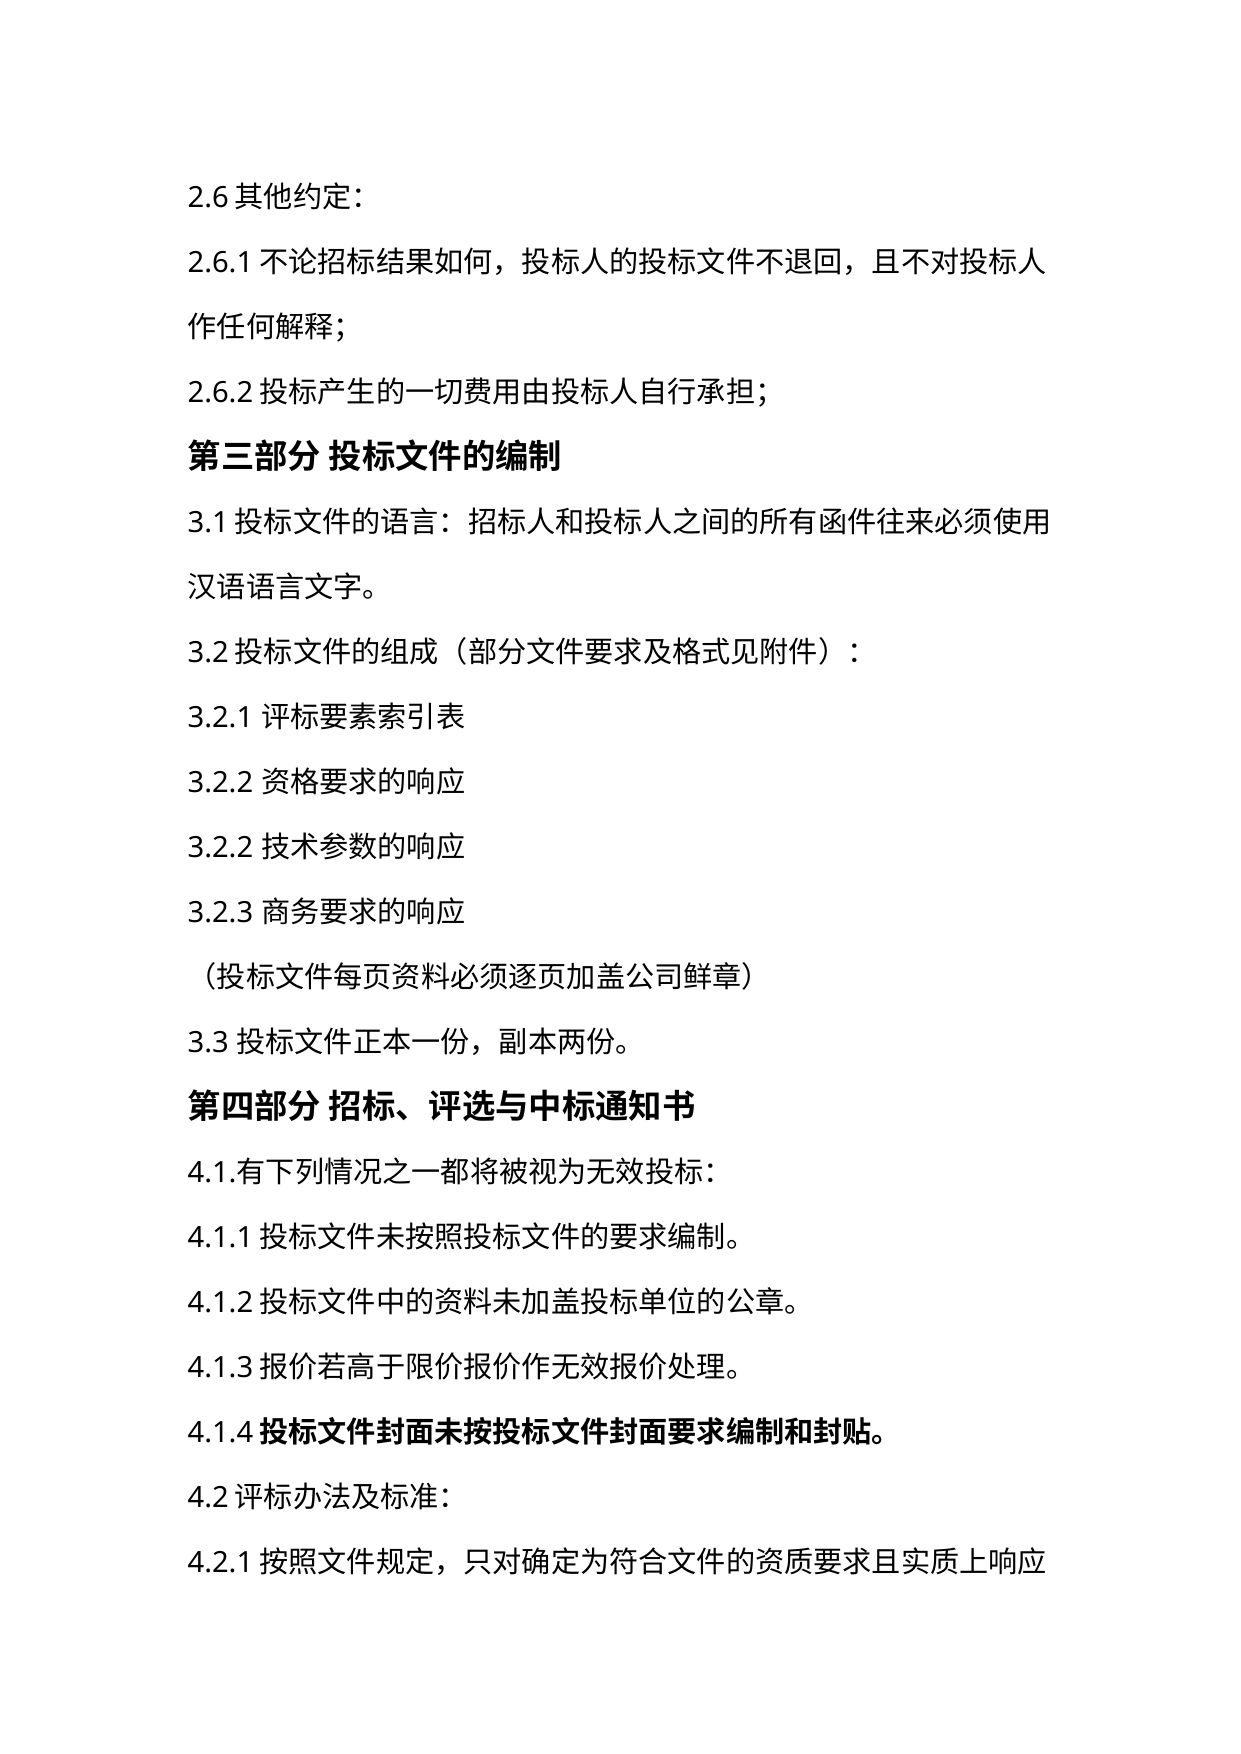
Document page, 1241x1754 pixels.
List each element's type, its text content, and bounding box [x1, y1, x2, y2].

list 投标文件的编制 [187, 422, 1053, 487]
text 4.1.2投标文件中的资料未加盖投标单位的公章。 [187, 1267, 1053, 1332]
text 3.1投标文件的语言：招标人和投标人之间的所有函件往来必须使用汉语语言文字。 [187, 487, 1053, 617]
text 2.6.1不论招标结果如何，投标人的投标文件不退回，且不对投标人作任何解释； [187, 227, 1053, 357]
text 4.1.4投标文件封面未按投标文件封面要求编制和封贴。 [187, 1397, 1053, 1462]
text （投标文件每页资料必须逐页加盖公司鲜章） [187, 942, 1053, 1007]
text 4.2评标办法及标准： [187, 1462, 1053, 1527]
text 3.2.1 评标要素索引表 [187, 682, 1053, 747]
text 3.2.2 资格要求的响应 [187, 747, 1053, 812]
text 2.6其他约定： [187, 162, 1053, 227]
text 4.1.有下列情况之一都将被视为无效投标： [187, 1137, 1053, 1202]
list 招标、评选与中标通知书 [187, 1072, 1053, 1137]
text 3.2.2 技术参数的响应 [187, 812, 1053, 877]
text 3.2投标文件的组成（部分文件要求及格式见附件）： [187, 617, 1053, 682]
text 3.2.3 商务要求的响应 [187, 877, 1053, 942]
text 4.1.1投标文件未按照投标文件的要求编制。 [187, 1202, 1053, 1267]
text 3.3 投标文件正本一份，副本两份。 [187, 1007, 1053, 1072]
text 2.6.2投标产生的一切费用由投标人自行承担； [187, 357, 1053, 422]
text 4.1.3报价若高于限价报价作无效报价处理。 [187, 1332, 1053, 1397]
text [187, 1527, 1053, 1592]
